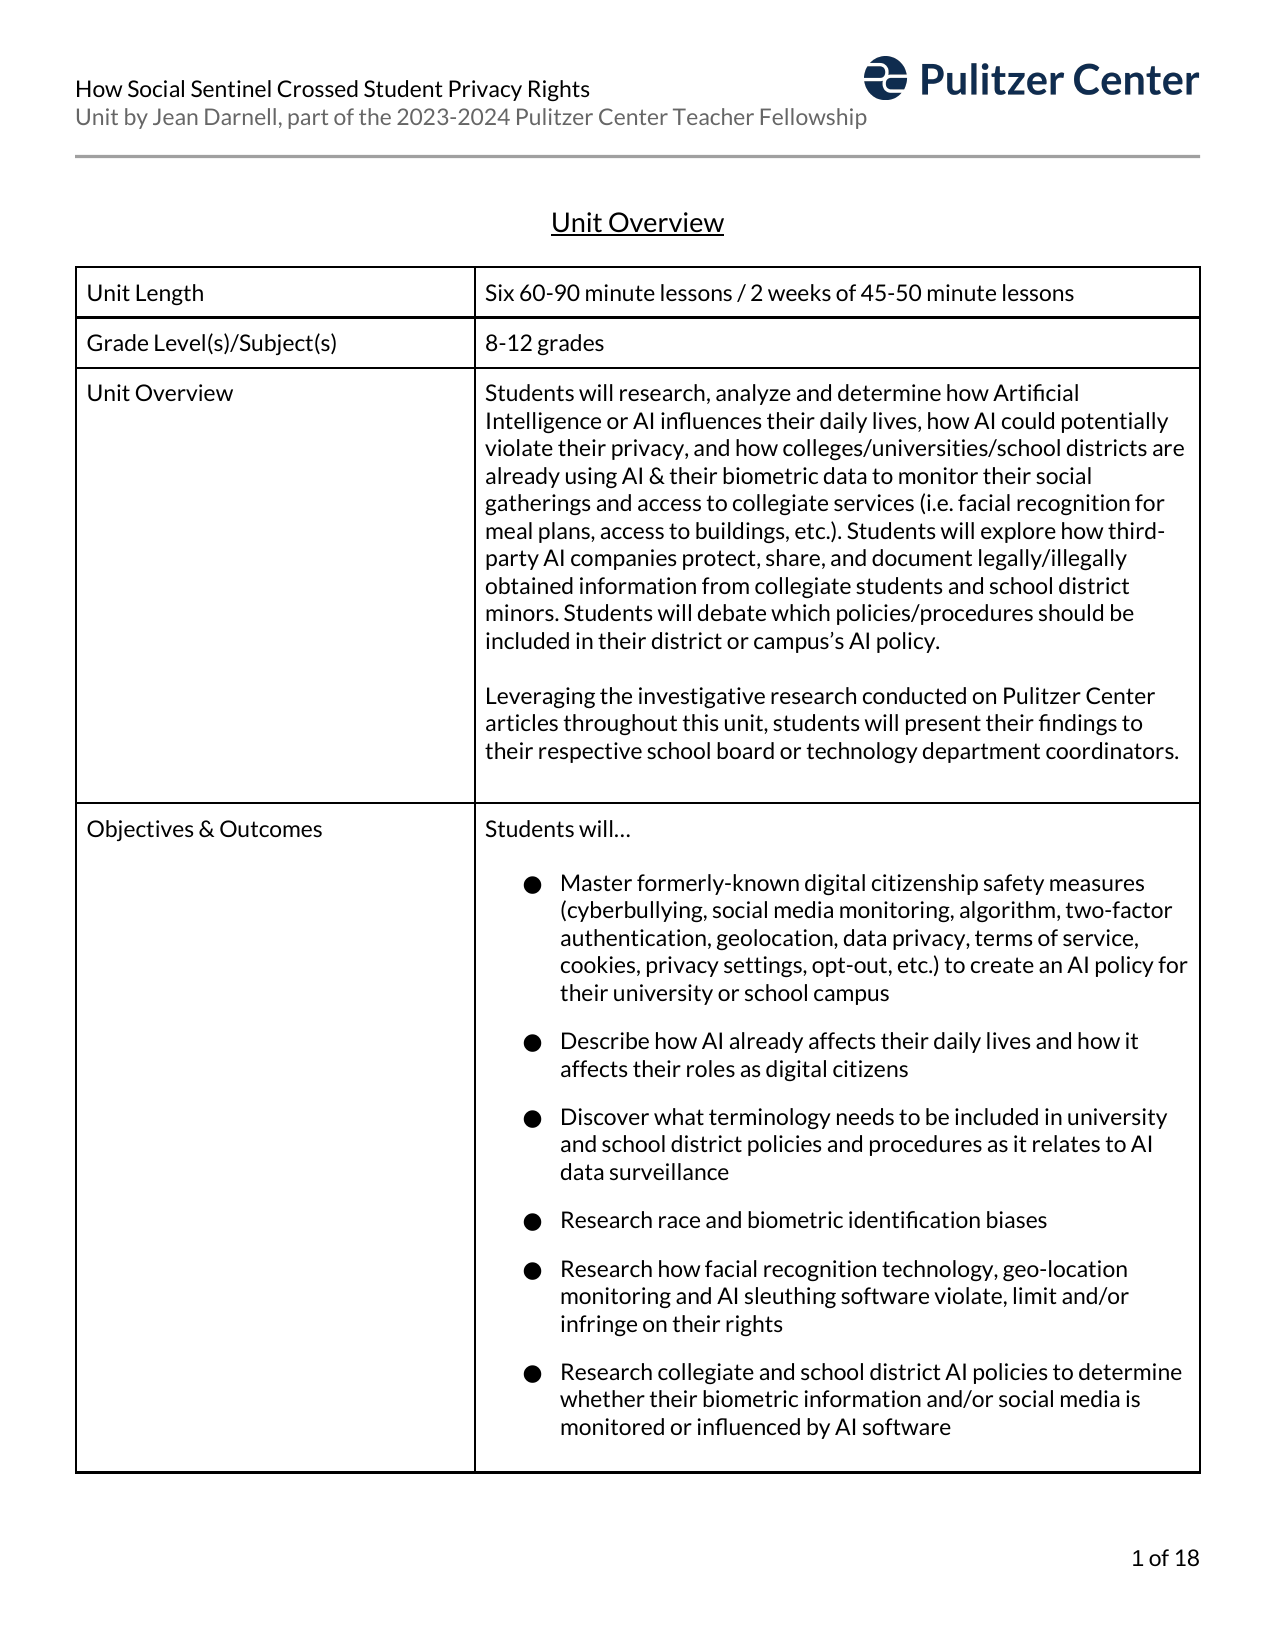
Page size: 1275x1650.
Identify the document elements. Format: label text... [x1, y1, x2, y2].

table_cell Grade Level(s)/Subject(s) [77, 319, 474, 367]
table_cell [77, 804, 474, 1471]
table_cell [476, 804, 1199, 1471]
table_cell 8-12 grades [476, 319, 1199, 367]
subtitle Unit Overview [75, 206, 1200, 238]
table_header Six 60-90 minute lessons / 2 weeks of 45-50 minute lessons [476, 268, 1199, 316]
table_cell Students will research, analyze and determine how Artificial Intelligence or AI influences their daily lives, how AI could potentially violate their privacy, and how colleges/universities/school districts are already using AI & their biometric data to monitor their social gatherings and access to collegiate services (i.e. facial recognition for meal plans, access to buildings, etc.). Students will explore how third-party AI companies protect, share, and document legally/illegally obtained information from collegiate students and school district minors. Students will debate which policies/procedures should be included in their district or campus’s AI policy. Leveraging the investigative research conducted on Pulitzer Center articles throughout this unit, students will present their findings to their respective school board or technology department coordinators. [476, 369, 1199, 802]
table_header Unit Length [77, 268, 474, 316]
table_cell Unit Overview [77, 369, 474, 802]
picture [864, 56, 1200, 100]
